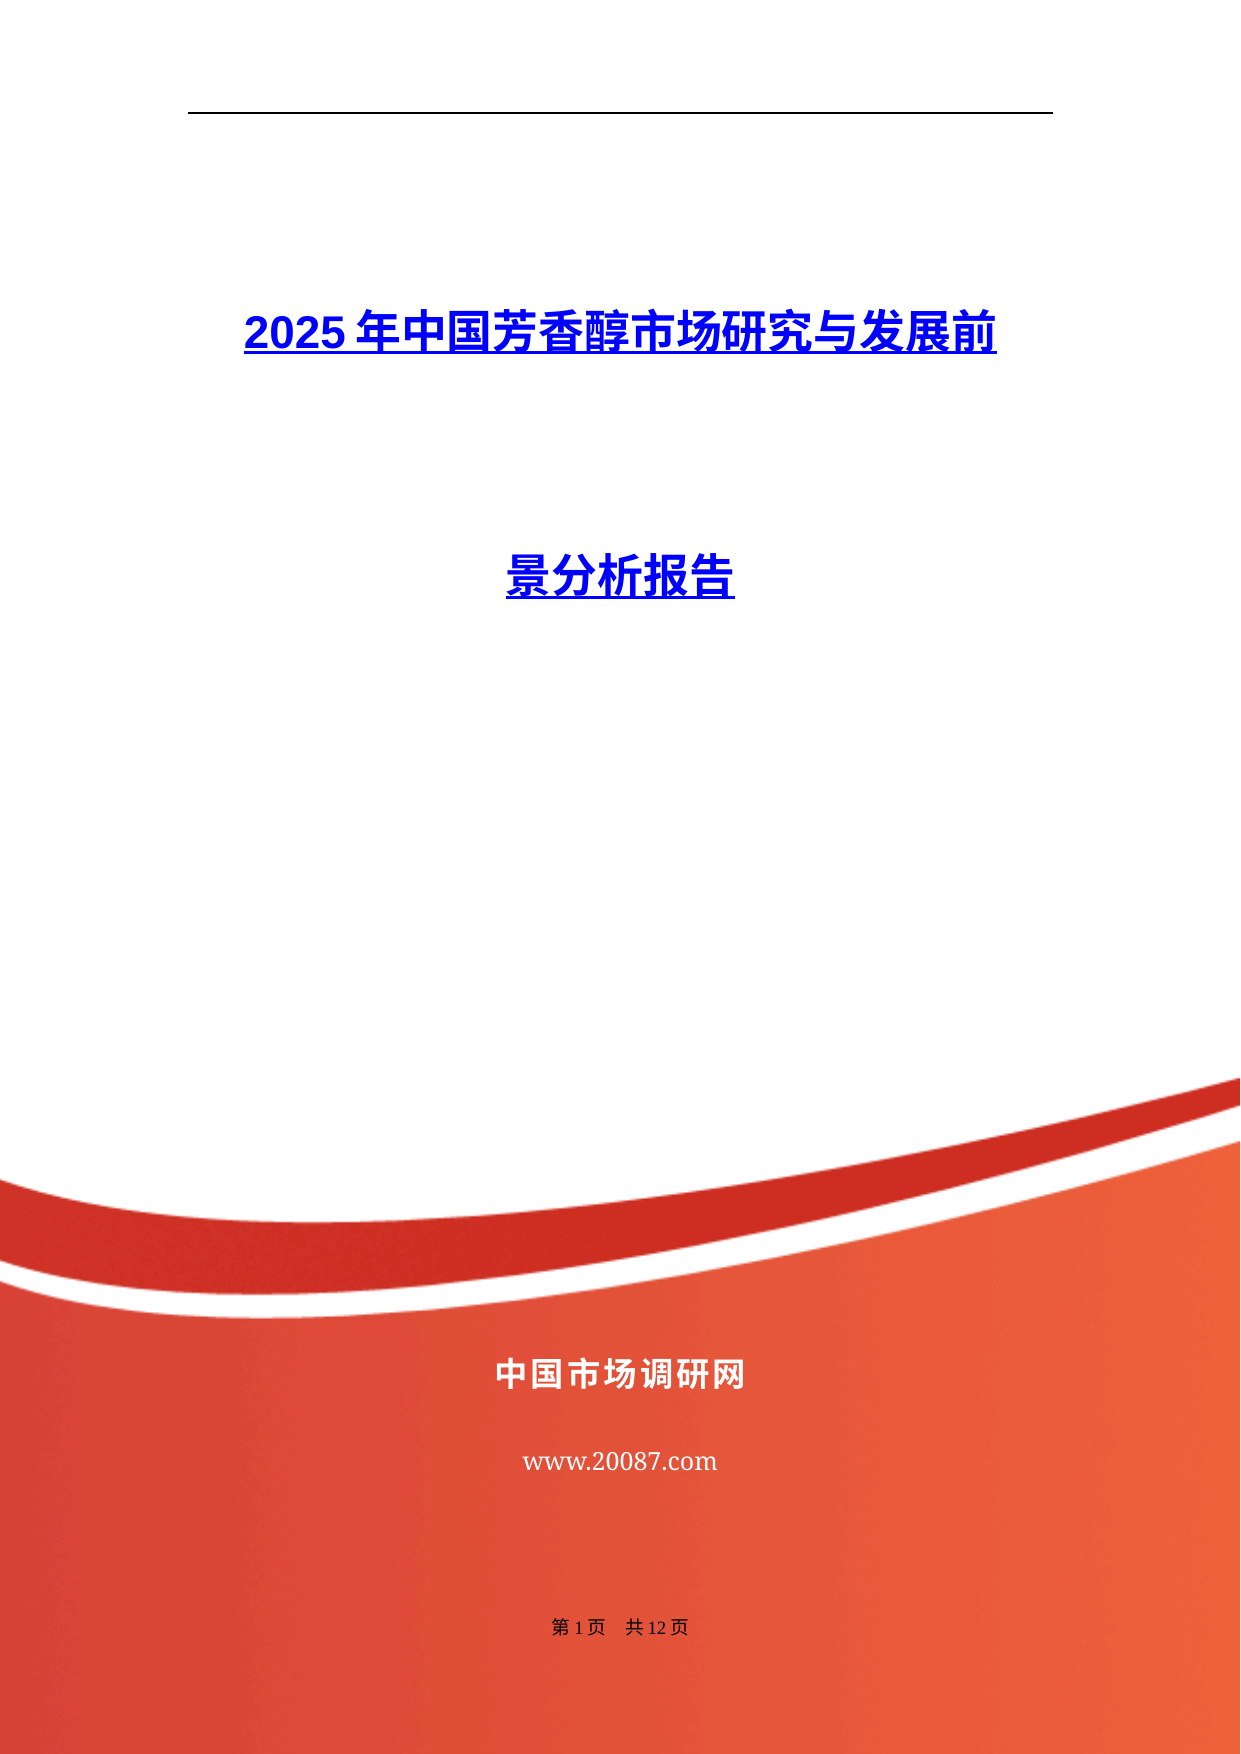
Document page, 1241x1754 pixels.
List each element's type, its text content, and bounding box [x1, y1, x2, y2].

subtitle 中国市场调研网 [187, 1339, 1053, 1404]
text www.20087.com [187, 1428, 1053, 1493]
picture [0, 1006, 1241, 1754]
table_header 2025年中国芳香醇市场研究与发展前景分析报告 [188, 207, 1053, 773]
